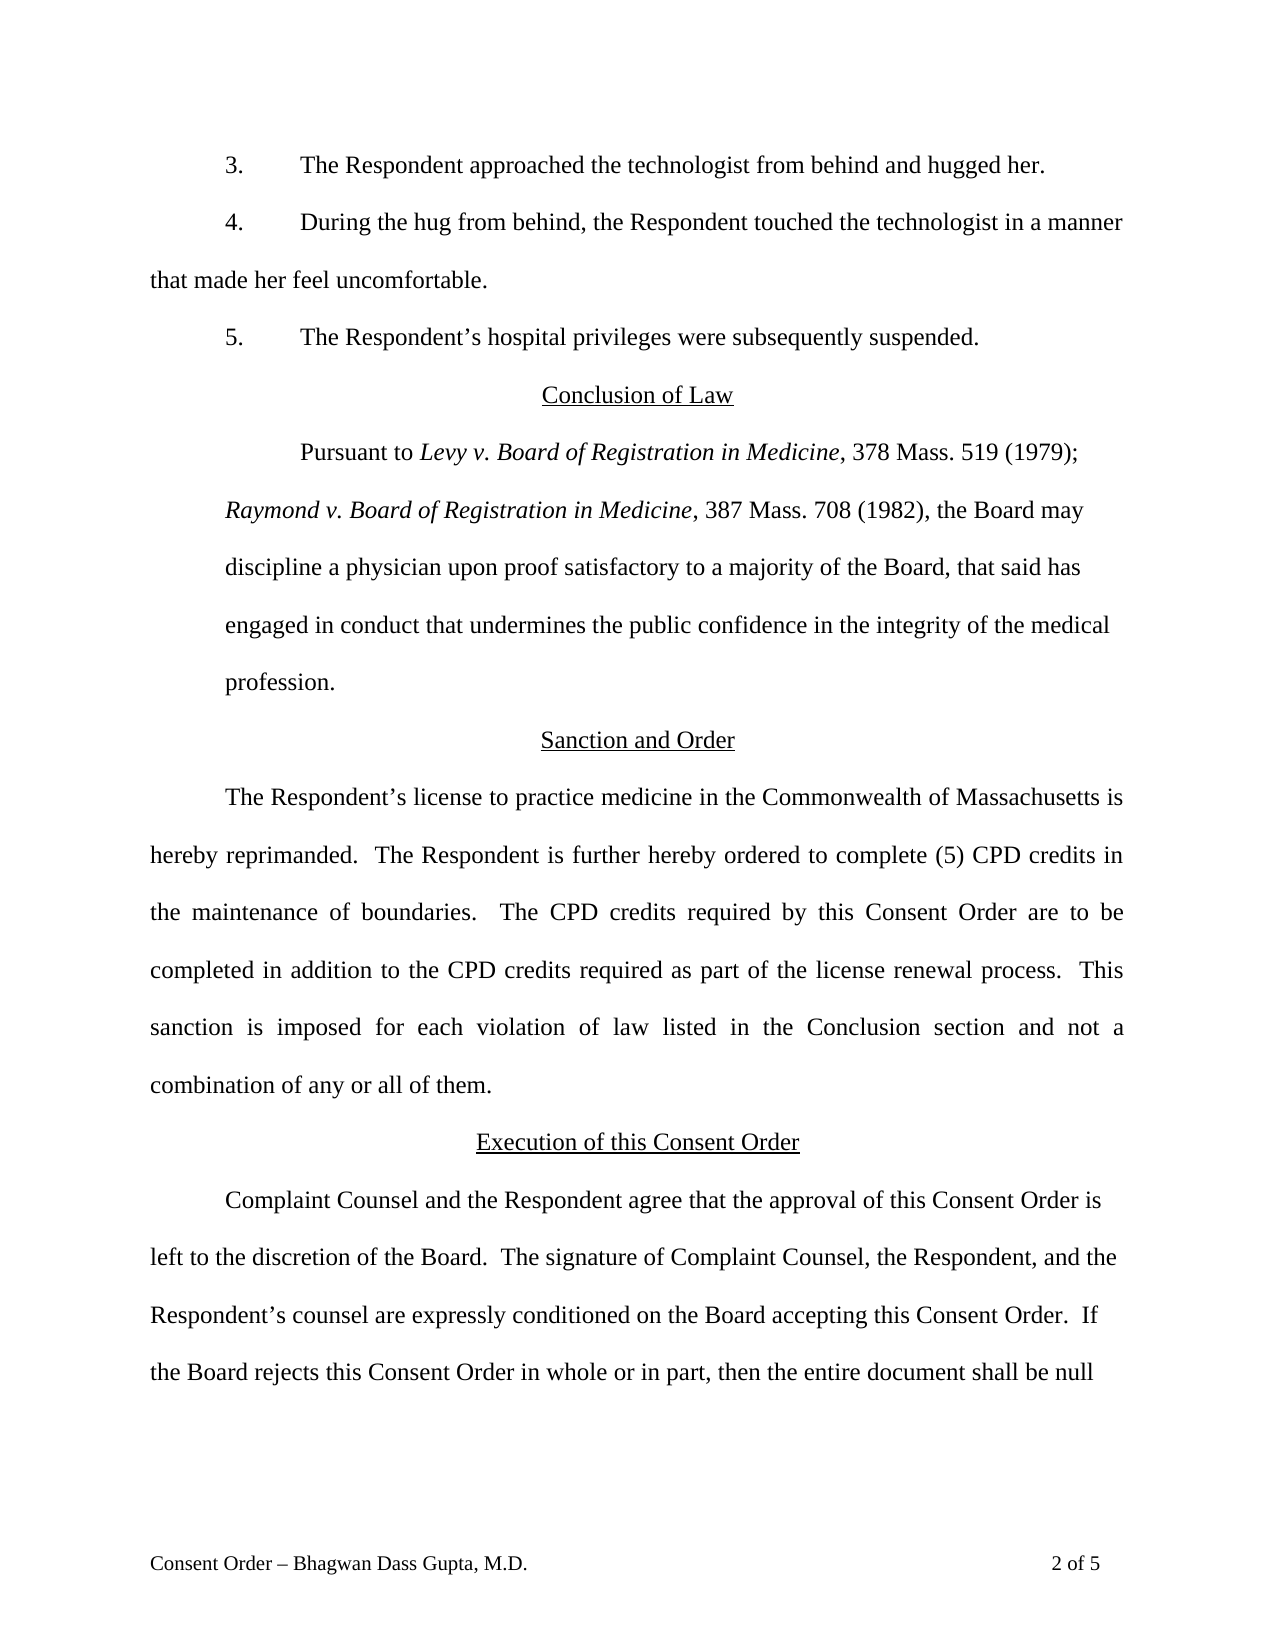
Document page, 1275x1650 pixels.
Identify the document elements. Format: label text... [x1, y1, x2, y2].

text Execution of this Consent Order [150, 1127, 1125, 1156]
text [150, 1185, 1125, 1386]
text Pursuant to Levy v. Board of Registration in Medicine, 378 Mass. 519 (1979); Raymond v. Board of Registration in Medicine, 387 Mass. 708 (1982), the Board may discipline a physician upon proof satisfactory to a majority of the Board, that said has engaged in conduct that undermines the public confidence in the integrity of the medical profession. [225, 437, 1125, 696]
list The Respondent’s hospital privileges were subsequently suspended. [150, 322, 1125, 351]
text Sanction and Order [150, 725, 1125, 754]
list The Respondent approached the technologist from behind and hugged her. [150, 150, 1125, 179]
list During the hug from behind, the Respondent touched the technologist in a manner that made her feel uncomfortable. [150, 207, 1125, 294]
text The Respondent’s license to practice medicine in the Commonwealth of Massachusetts is hereby reprimanded. The Respondent is further hereby ordered to complete (5) CPD credits in the maintenance of boundaries. The CPD credits required by this Consent Order are to be completed in addition to the CPD credits required as part of the license renewal process. This sanction is imposed for each violation of law listed in the Conclusion section and not a combination of any or all of them. [150, 782, 1125, 1099]
text Conclusion of Law [150, 380, 1125, 409]
